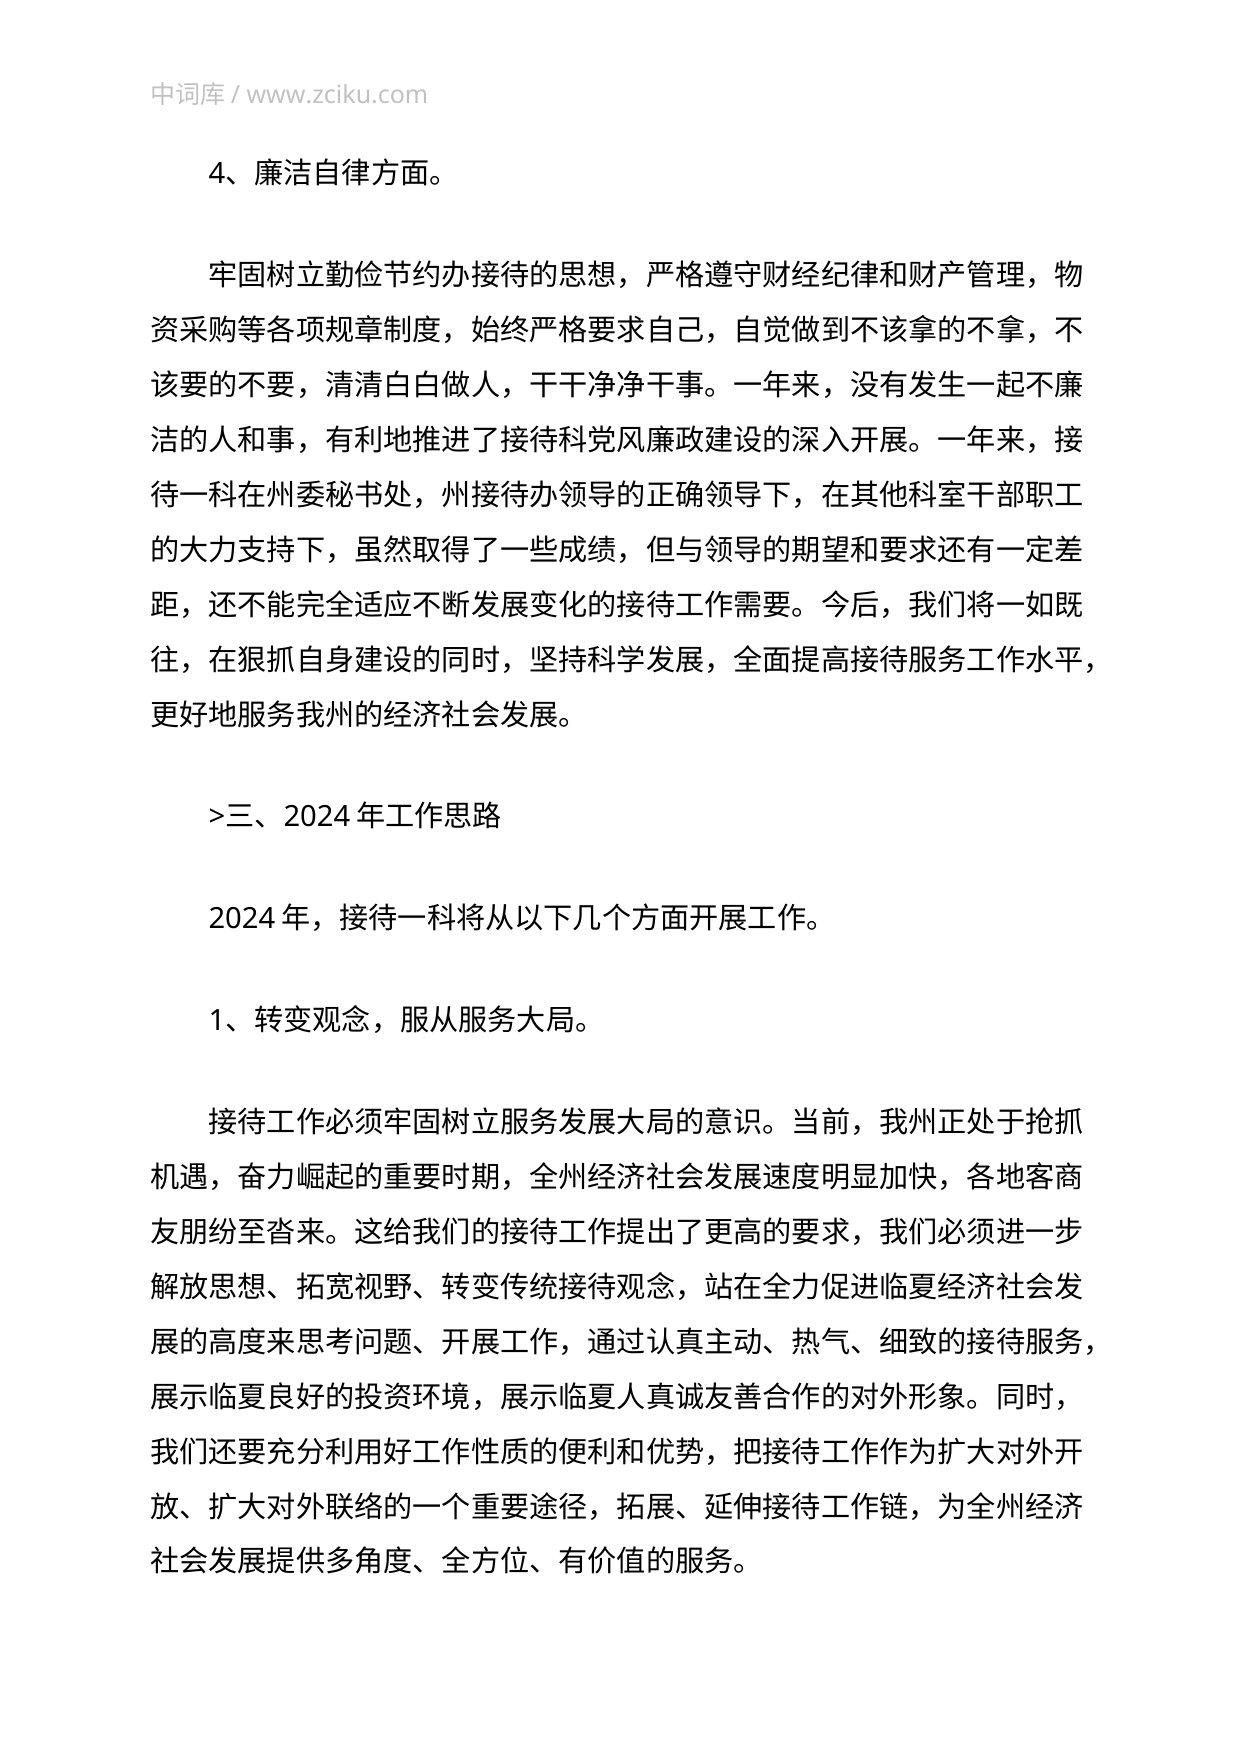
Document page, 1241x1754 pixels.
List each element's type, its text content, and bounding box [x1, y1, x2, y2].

text 4、廉洁自律方面。 [150, 150, 1090, 192]
text >三、2024年工作思路 [150, 793, 1090, 835]
text 接待工作必须牢固树立服务发展大局的意识。当前，我州正处于抢抓机遇，奋力崛起的重要时期，全州经济社会发展速度明显加快，各地客商友朋纷至沓来。这给我们的接待工作提出了更高的要求，我们必须进一步解放思想、拓宽视野、转变传统接待观念，站在全力促进临夏经济社会发展的高度来思考问题、开展工作，通过认真主动、热气、细致的接待服务，展示临夏良好的投资环境，展示临夏人真诚友善合作的对外形象。同时，我们还要充分利用好工作性质的便利和优势，把接待工作作为扩大对外开放、扩大对外联络的一个重要途径，拓展、延伸接待工作链，为全州经济社会发展提供多角度、全方位、有价值的服务。 [150, 1099, 1090, 1580]
text 牢固树立勤俭节约办接待的思想，严格遵守财经纪律和财产管理，物资采购等各项规章制度，始终严格要求自己，自觉做到不该拿的不拿，不该要的不要，清清白白做人，干干净净干事。一年来，没有发生一起不廉洁的人和事，有利地推进了接待科党风廉政建设的深入开展。一年来，接待一科在州委秘书处，州接待办领导的正确领导下，在其他科室干部职工的大力支持下，虽然取得了一些成绩，但与领导的期望和要求还有一定差距，还不能完全适应不断发展变化的接待工作需要。今后，我们将一如既往，在狠抓自身建设的同时，坚持科学发展，全面提高接待服务工作水平，更好地服务我州的经济社会发展。 [150, 252, 1090, 733]
text 2024年，接待一科将从以下几个方面开展工作。 [150, 895, 1090, 937]
text 1、转变观念，服从服务大局。 [150, 997, 1090, 1039]
